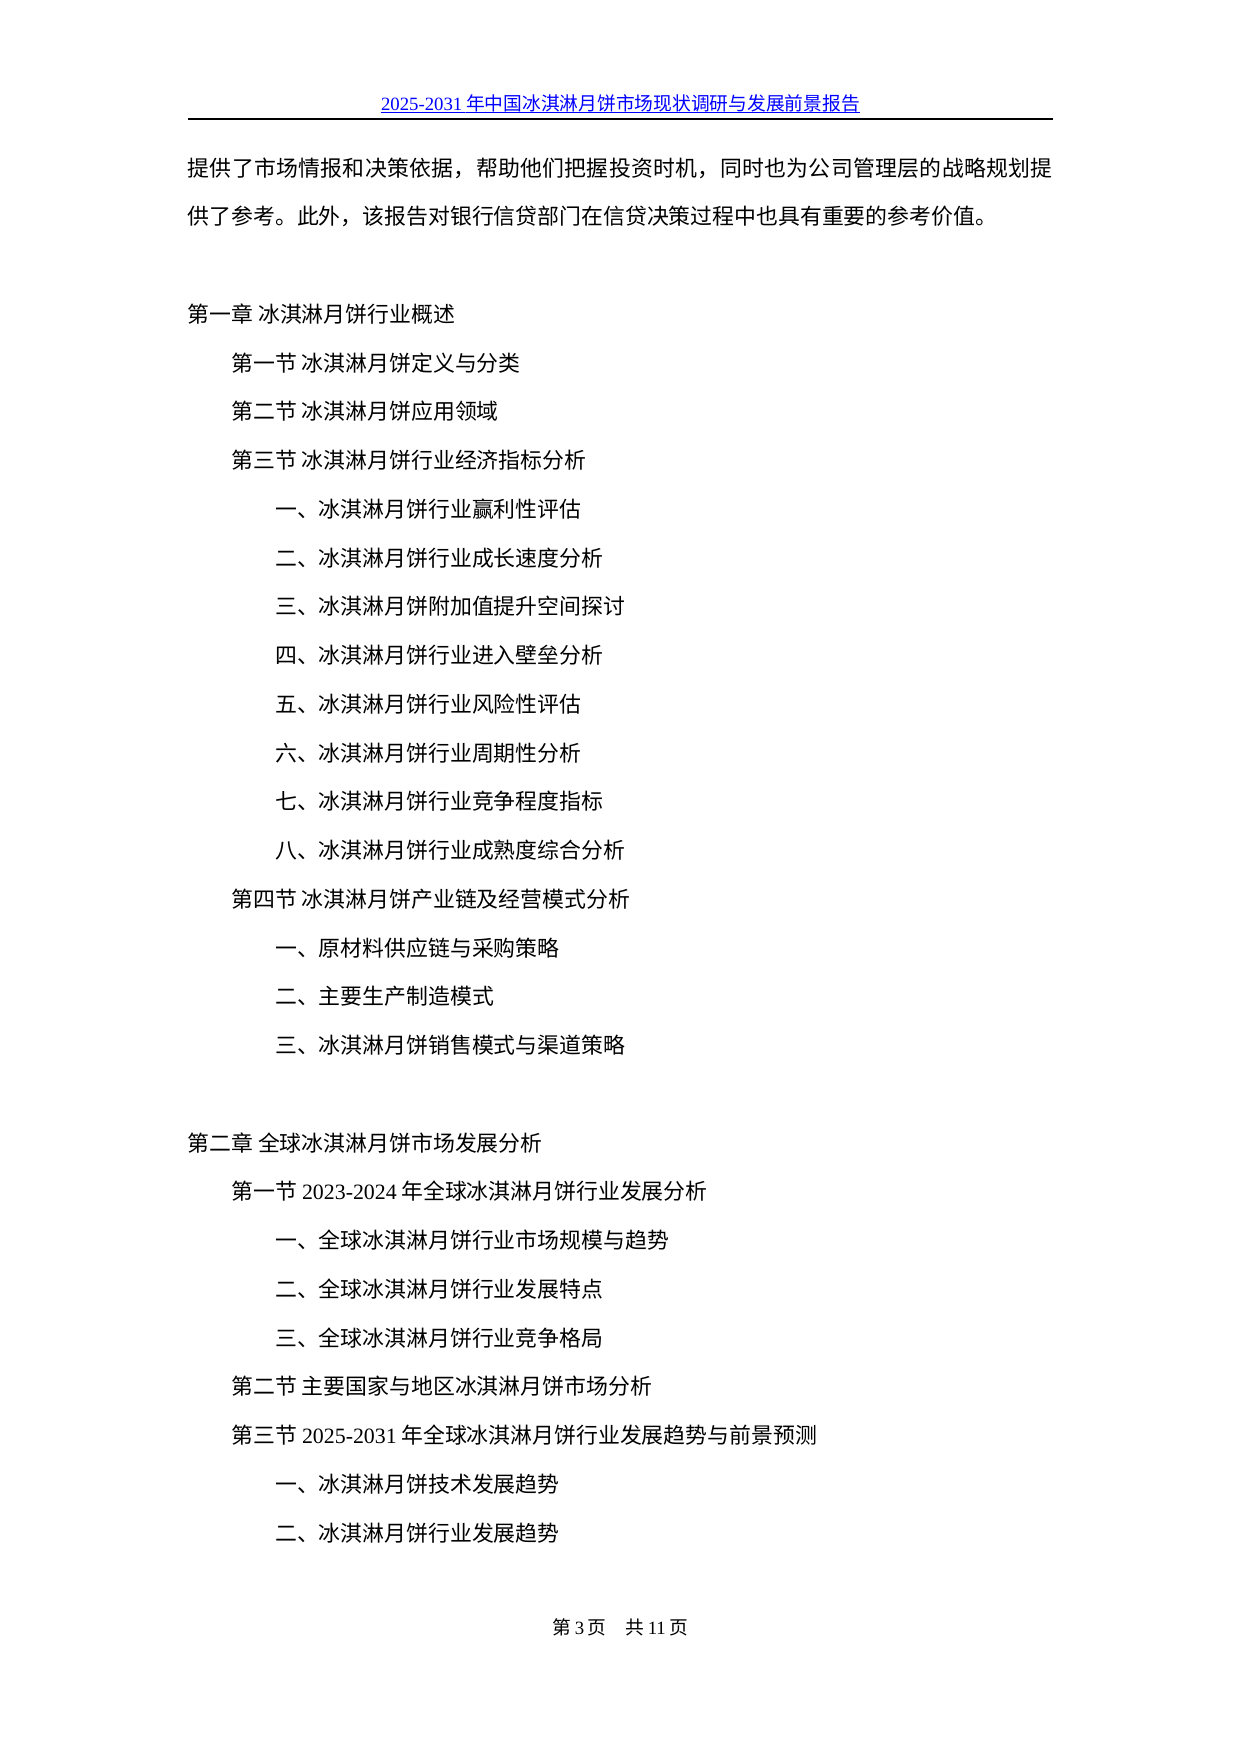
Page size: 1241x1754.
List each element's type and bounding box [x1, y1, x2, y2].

text [187, 150, 1053, 1548]
